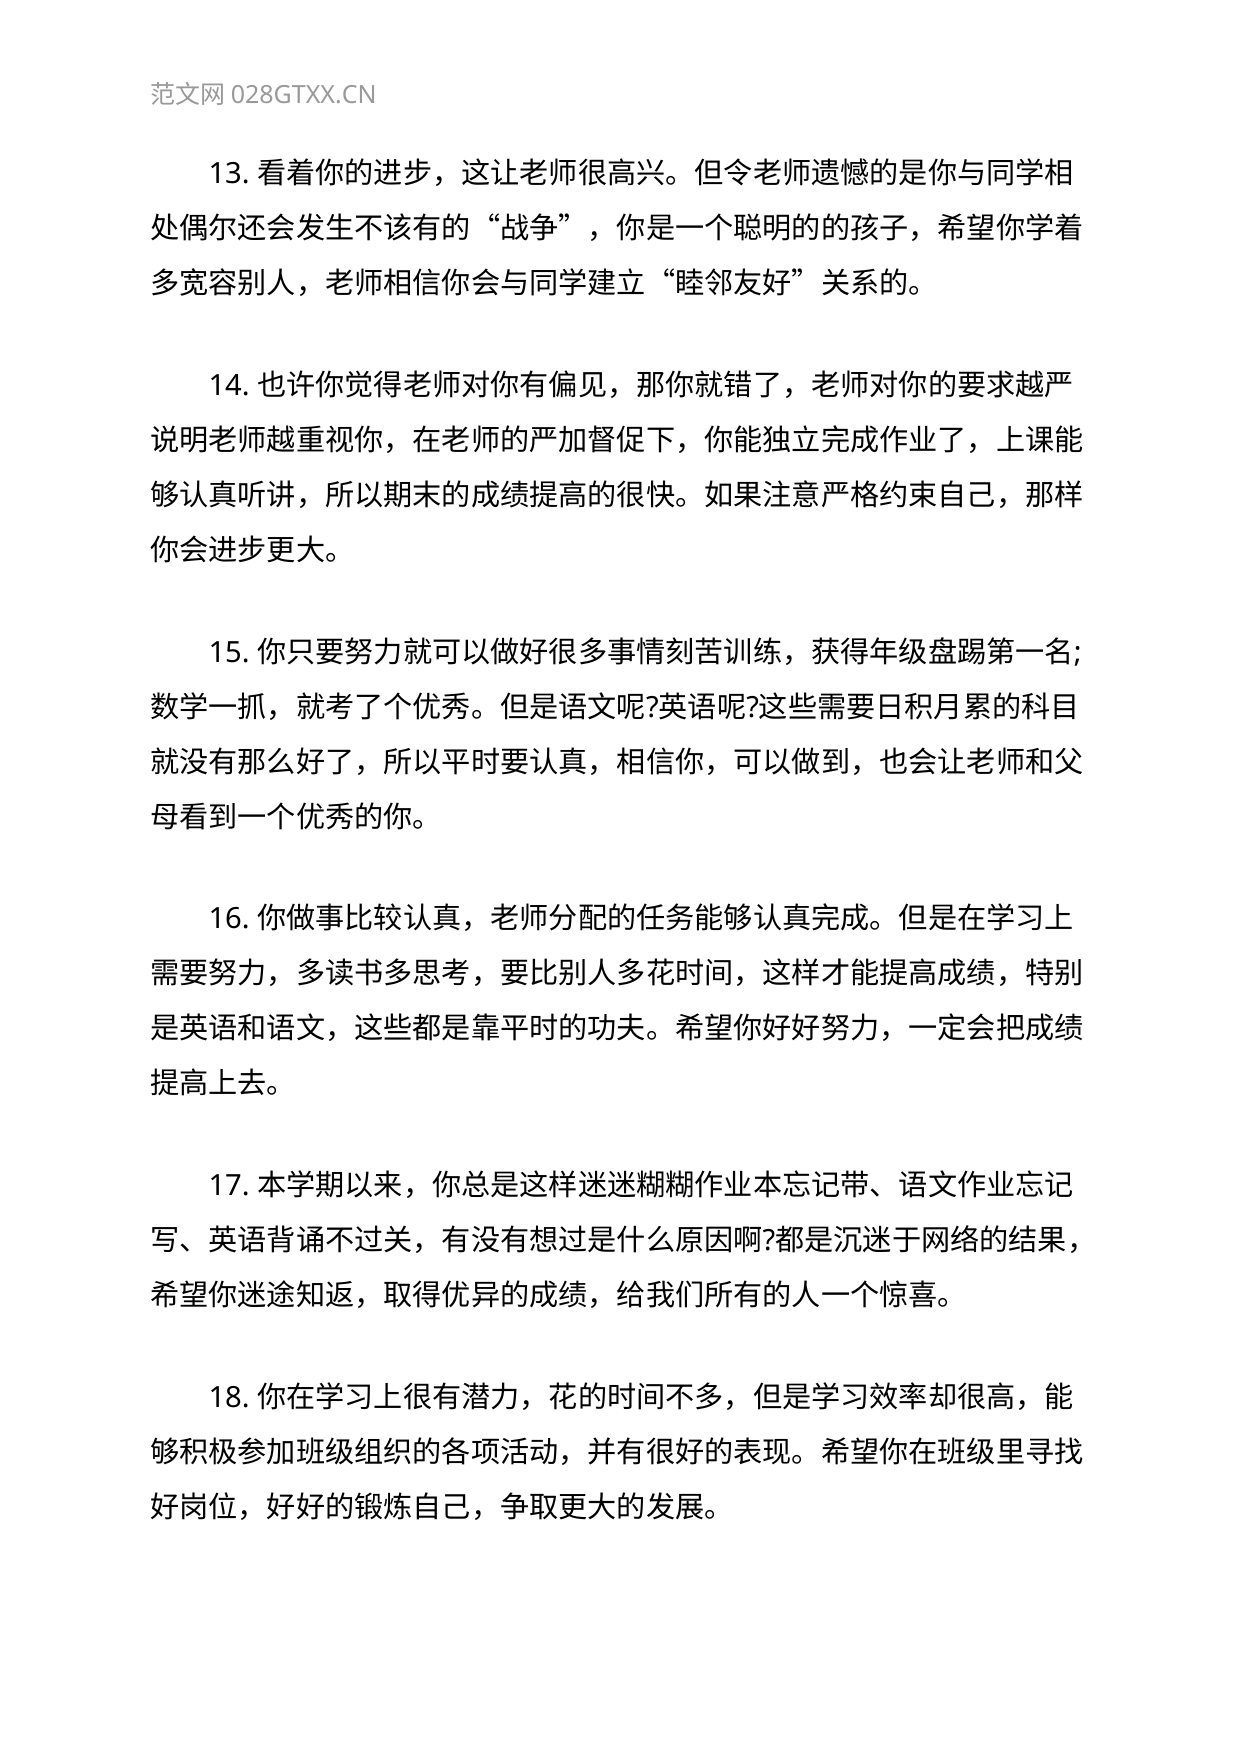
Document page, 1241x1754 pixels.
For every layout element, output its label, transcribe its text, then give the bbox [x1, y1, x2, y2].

text 17. 本学期以来，你总是这样迷迷糊糊作业本忘记带、语文作业忘记写、英语背诵不过关，有没有想过是什么原因啊?都是沉迷于网络的结果，希望你迷途知返，取得优异的成绩，给我们所有的人一个惊喜。 [150, 1161, 1090, 1314]
text 18. 你在学习上很有潜力，花的时间不多，但是学习效率却很高，能够积极参加班级组织的各项活动，并有很好的表现。希望你在班级里寻找好岗位，好好的锻炼自己，争取更大的发展。 [150, 1373, 1090, 1525]
text 16. 你做事比较认真，老师分配的任务能够认真完成。但是在学习上需要努力，多读书多思考，要比别人多花时间，这样才能提高成绩，特别是英语和语文，这些都是靠平时的功夫。希望你好好努力，一定会把成绩提高上去。 [150, 895, 1090, 1102]
text 14. 也许你觉得老师对你有偏见，那你就错了，老师对你的要求越严说明老师越重视你，在老师的严加督促下，你能独立完成作业了，上课能够认真听讲，所以期末的成绩提高的很快。如果注意严格约束自己，那样你会进步更大。 [150, 362, 1090, 569]
text 13. 看着你的进步，这让老师很高兴。但令老师遗憾的是你与同学相处偶尔还会发生不该有的“战争”，你是一个聪明的的孩子，希望你学着多宽容别人，老师相信你会与同学建立“睦邻友好”关系的。 [150, 150, 1090, 302]
text 15. 你只要努力就可以做好很多事情刻苦训练，获得年级盘踢第一名;数学一抓，就考了个优秀。但是语文呢?英语呢?这些需要日积月累的科目就没有那么好了，所以平时要认真，相信你，可以做到，也会让老师和父母看到一个优秀的你。 [150, 628, 1090, 835]
